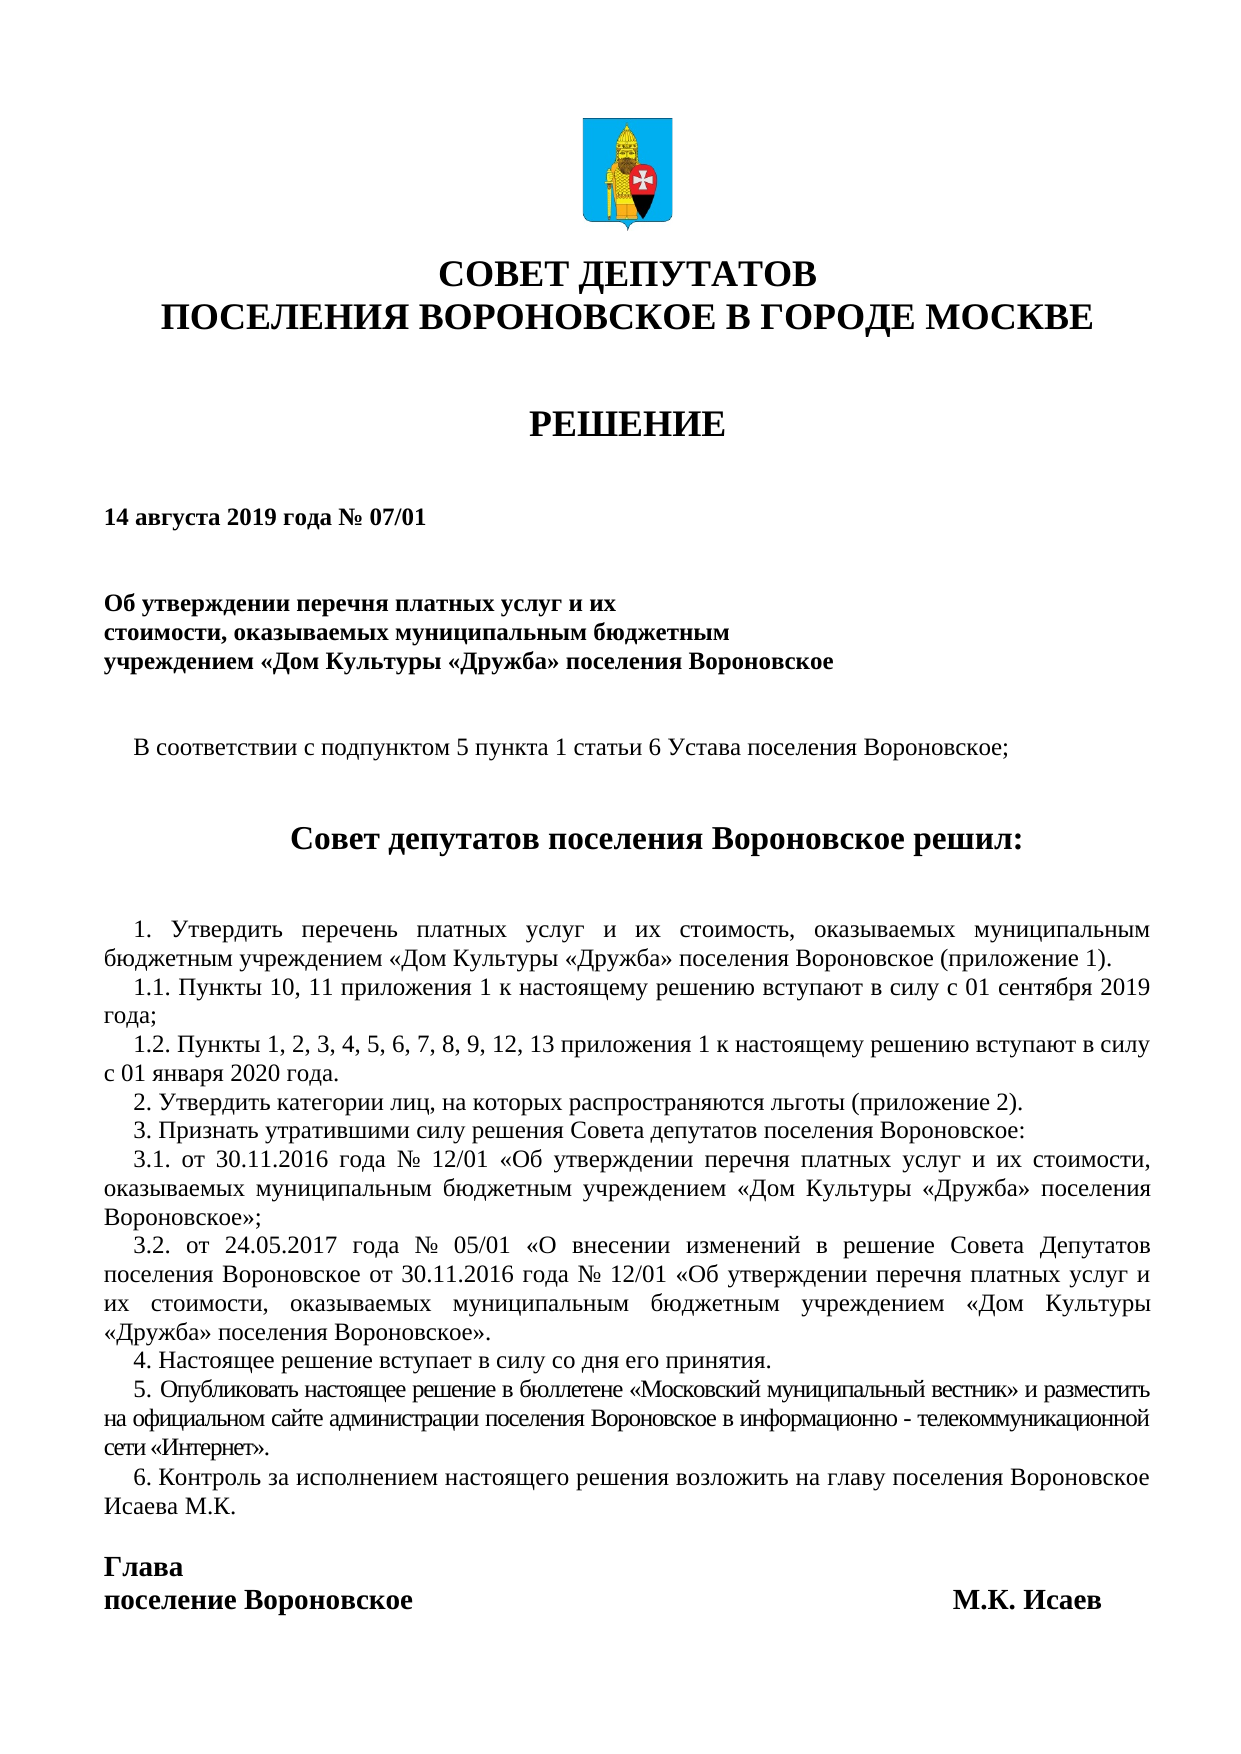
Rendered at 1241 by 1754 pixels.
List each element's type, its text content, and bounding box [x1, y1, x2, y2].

text 1.2. Пункты 1, 2, 3, 4, 5, 6, 7, 8, 9, 12, 13 приложения 1 к настоящему решению вступают в силу с 01 января 2020 года. [103, 1029, 1152, 1087]
text Совет депутатов поселения Вороновское решил: [103, 818, 1152, 857]
text 3. Признать утратившими силу решения Совета депутатов поселения Вороновское: [103, 1116, 1152, 1144]
text стоимости, оказываемых муниципальным бюджетным [103, 617, 1152, 646]
text 1. Утвердить перечень платных услуг и их стоимость, оказываемых муниципальным бюджетным учреждением «Дом Культуры «Дружба» поселения Вороновское (приложение 1). [103, 914, 1152, 972]
picture [582, 120, 673, 231]
text 6. Контроль за исполнением настоящего решения возложить на главу поселения Вороновское Исаева М.К. [103, 1461, 1152, 1520]
text Глава [103, 1549, 1152, 1582]
text 14 августа 2019 года № 07/01 [103, 502, 1152, 531]
text СОВЕТ ДЕПУТАТОВ [103, 251, 1152, 294]
text 3.2. от 24.05.2017 года № 05/01 «О внесении изменений в решение Совета Депутатов поселения Вороновское от 30.11.2016 года № 12/01 «Об утверждении перечня платных услуг и их стоимости, оказываемых муниципальным бюджетным учреждением «Дом Культуры «Дружба» поселения Вороновское». [103, 1231, 1152, 1346]
text РЕШЕНИЕ [103, 402, 1152, 445]
text 3.1. от 30.11.2016 года № 12/01 «Об утверждении перечня платных услуг и их стоимости, оказываемых муниципальным бюджетным учреждением «Дом Культуры «Дружба» поселения Вороновское»; [103, 1144, 1152, 1231]
text В соответствии с подпунктом 5 пункта 1 статьи 6 Устава поселения Вороновское; [103, 732, 1152, 761]
text 1.1. Пункты 10, 11 приложения 1 к настоящему решению вступают в силу с 01 сентября 2019 года; [103, 972, 1152, 1029]
text 5. Опубликовать настоящее решение в бюллетене «Московский муниципальный вестник» и разместить на официальном сайте администрации поселения Вороновское в информационно - телекоммуникационной сети «Интернет». [103, 1374, 1150, 1461]
text поселение Вороновское М.К. Исаев [103, 1582, 1152, 1616]
text учреждением «Дом Культуры «Дружба» поселения Вороновское [103, 646, 1152, 675]
text 2. Утвердить категории лиц, на которых распространяются льготы (приложение 2). [103, 1087, 1152, 1116]
text Об утверждении перечня платных услуг и их [103, 588, 1152, 617]
text 4. Настоящее решение вступает в силу со дня его принятия. [103, 1346, 1152, 1374]
text ПОСЕЛЕНИЯ ВОРОНОВСКОЕ В ГОРОДЕ МОСКВЕ [103, 294, 1152, 338]
